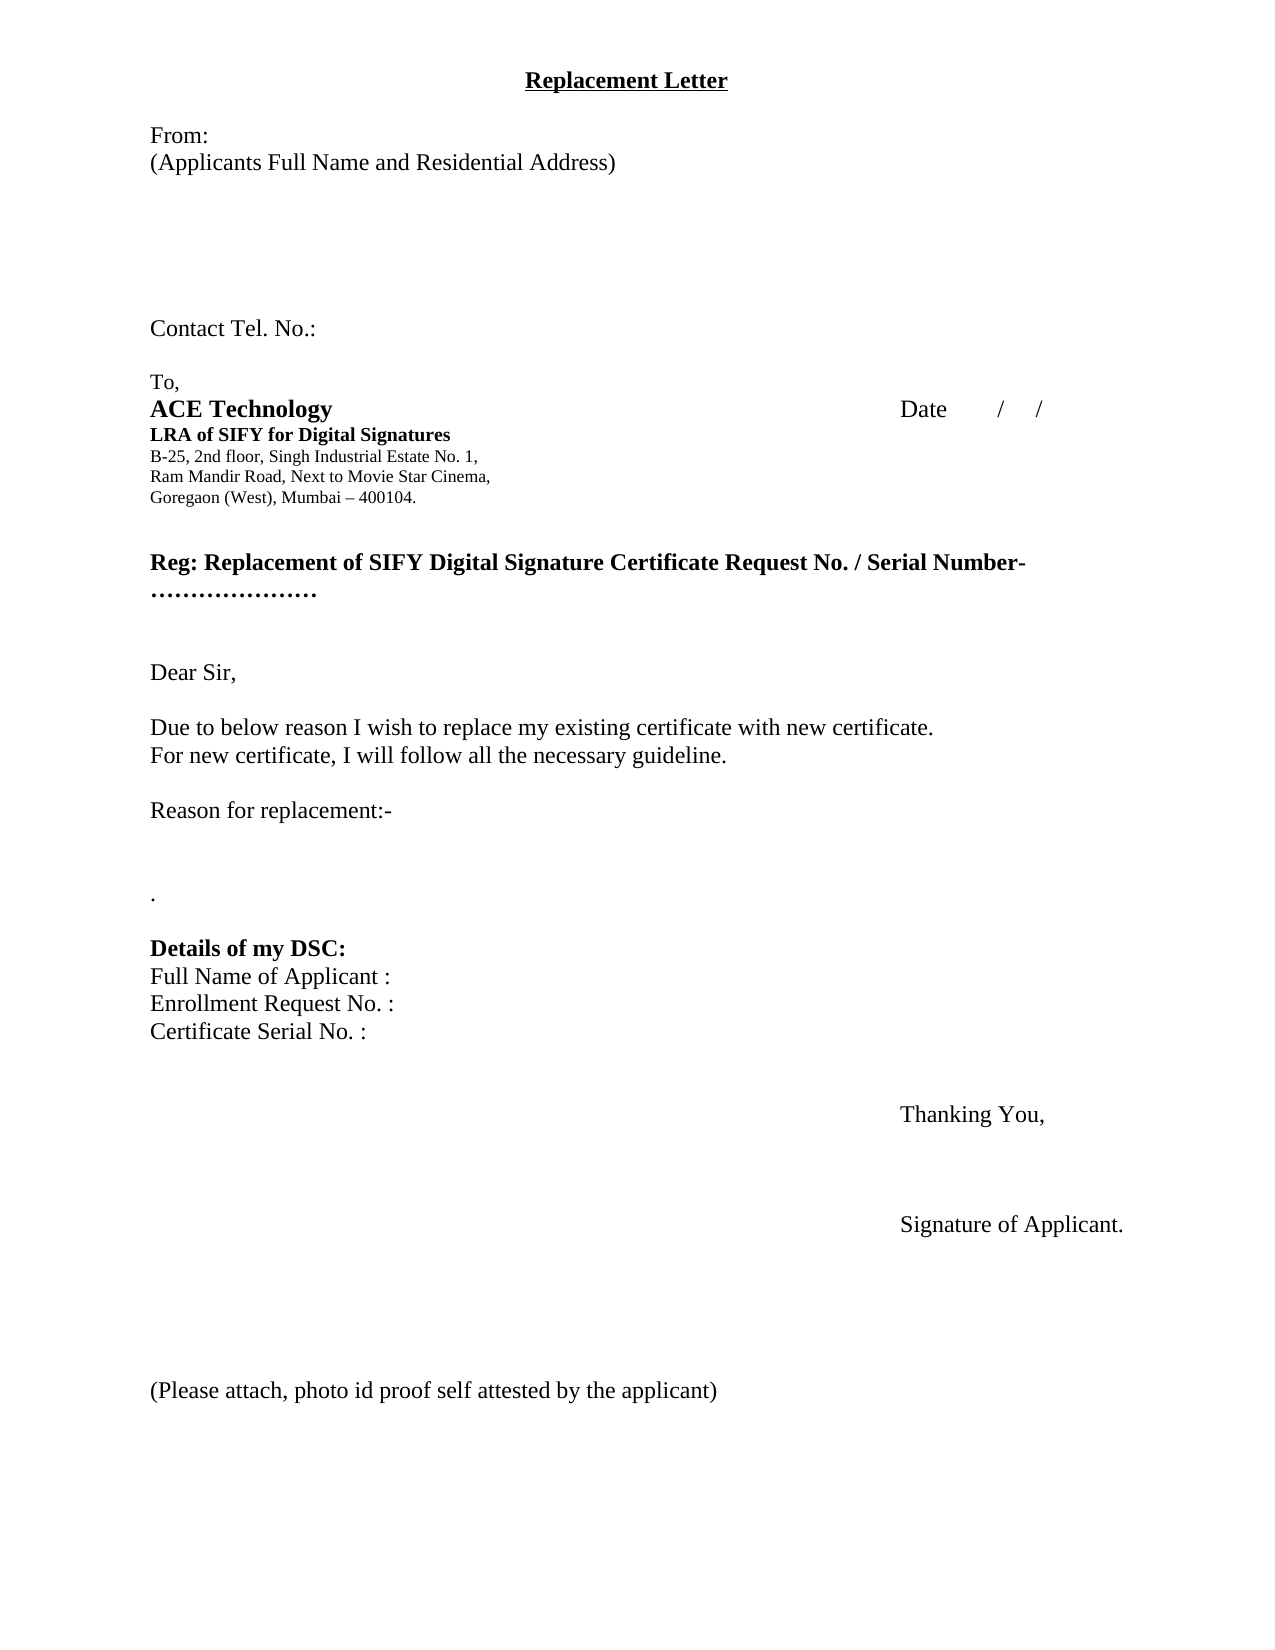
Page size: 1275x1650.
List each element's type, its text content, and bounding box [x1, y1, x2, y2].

text Reason for replacement:- [150, 796, 1200, 824]
text Thanking You, [900, 1100, 1200, 1127]
text To, [150, 369, 1200, 394]
text Reg: Replacement of SIFY Digital Signature Certificate Request No. / Serial Number- ………………… [150, 548, 1200, 603]
text Replacement Letter [150, 66, 1200, 93]
text From: [150, 121, 1200, 148]
text Details of my DSC: [150, 934, 1200, 962]
text Goregaon (West), Mumbai – 400104. [150, 487, 1200, 507]
text Contact Tel. No.: [150, 314, 1200, 342]
text (Please attach, photo id proof self attested by the applicant) [150, 1376, 1200, 1403]
text ACE Technology Date / / [150, 394, 1200, 423]
text Due to below reason I wish to replace my existing certificate with new certificate. [150, 713, 1200, 741]
text Dear Sir, [150, 658, 1200, 686]
text Enrollment Request No. : [150, 989, 1200, 1017]
text (Applicants Full Name and Residential Address) [150, 148, 1200, 176]
text Signature of Applicant. [900, 1210, 1200, 1238]
text Certificate Serial No. : [150, 1017, 1200, 1044]
text . [150, 879, 1200, 906]
text LRA of SIFY for Digital Signatures [150, 423, 1200, 446]
text For new certificate, I will follow all the necessary guideline. [150, 741, 1200, 768]
text B-25, 2nd floor, Singh Industrial Estate No. 1, [150, 446, 1200, 466]
text Ram Mandir Road, Next to Movie Star Cinema, [150, 466, 1200, 487]
text Full Name of Applicant : [150, 962, 1200, 989]
